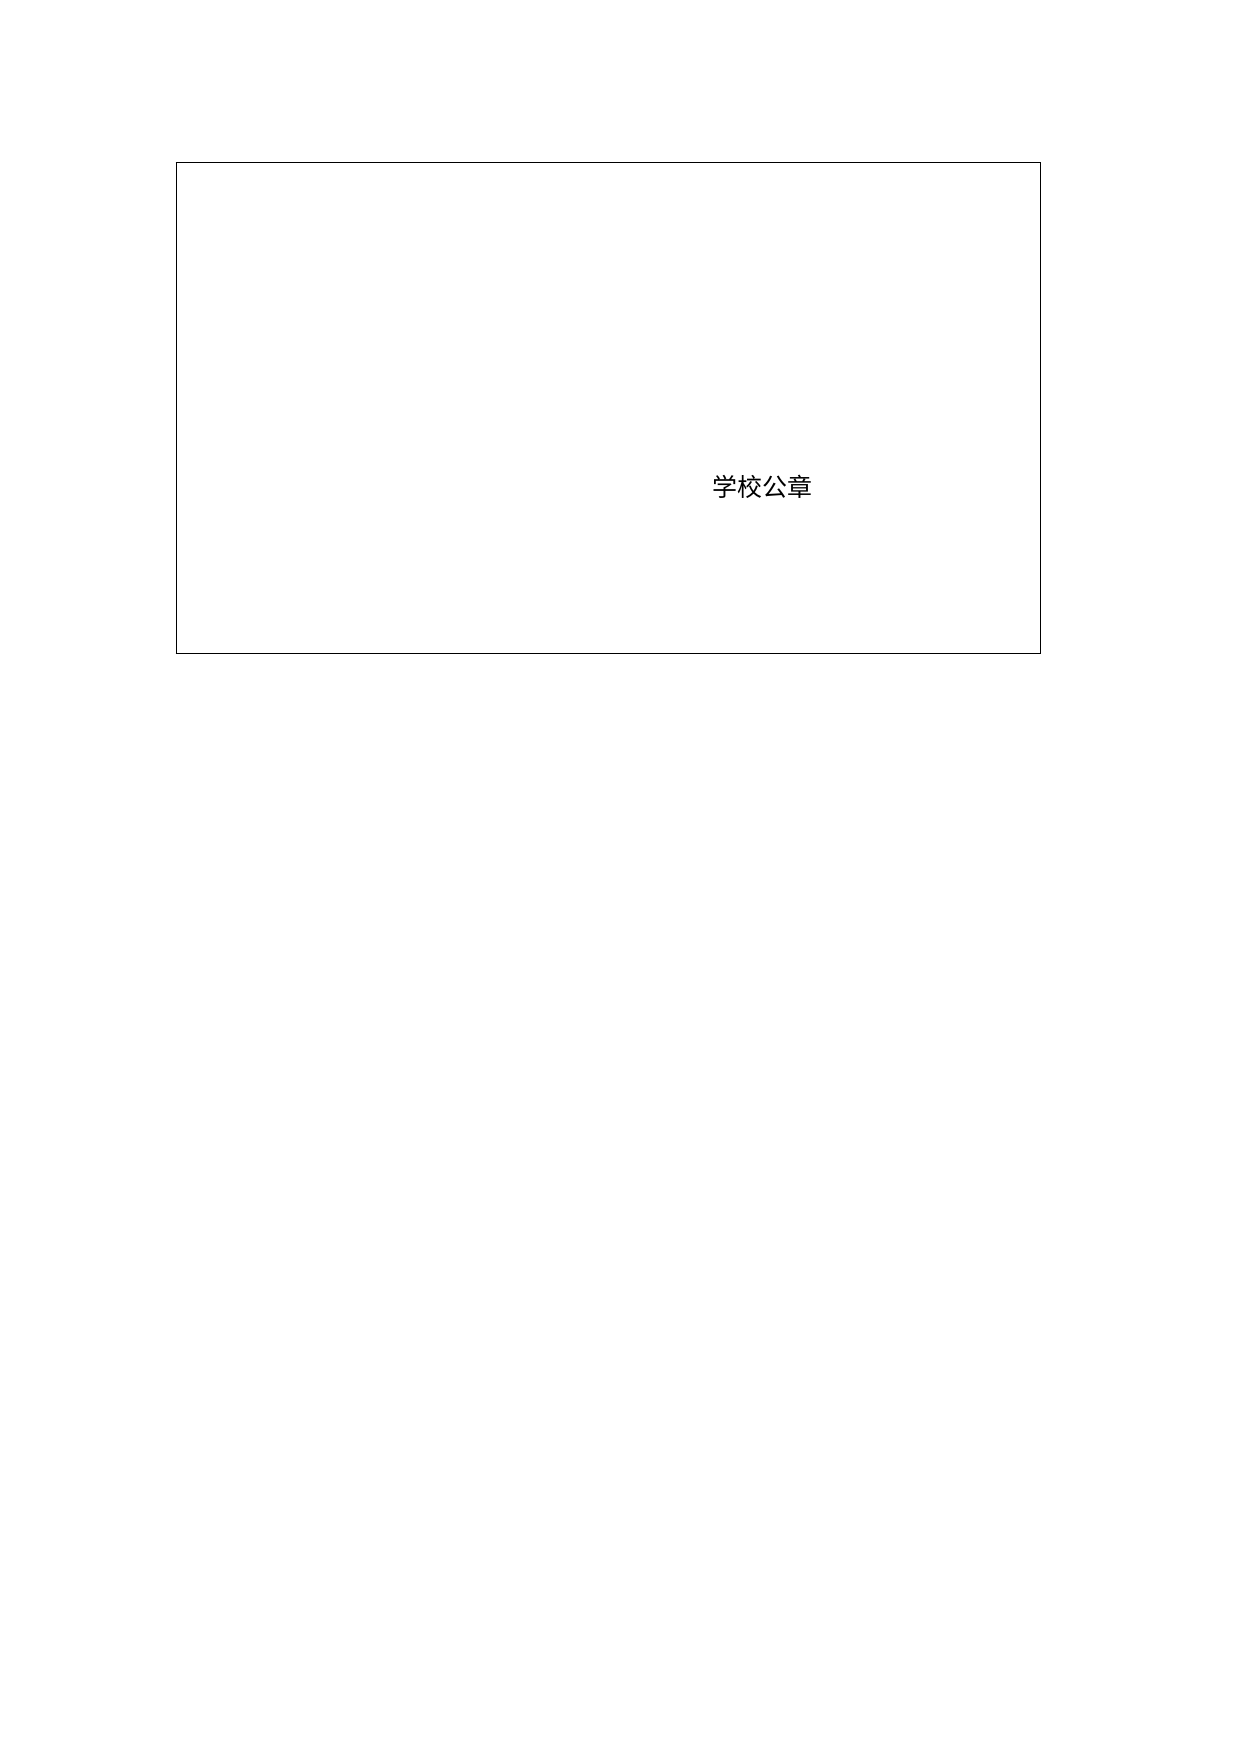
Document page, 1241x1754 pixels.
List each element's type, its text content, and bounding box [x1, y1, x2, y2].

table_cell 学校公章 [177, 163, 1040, 652]
